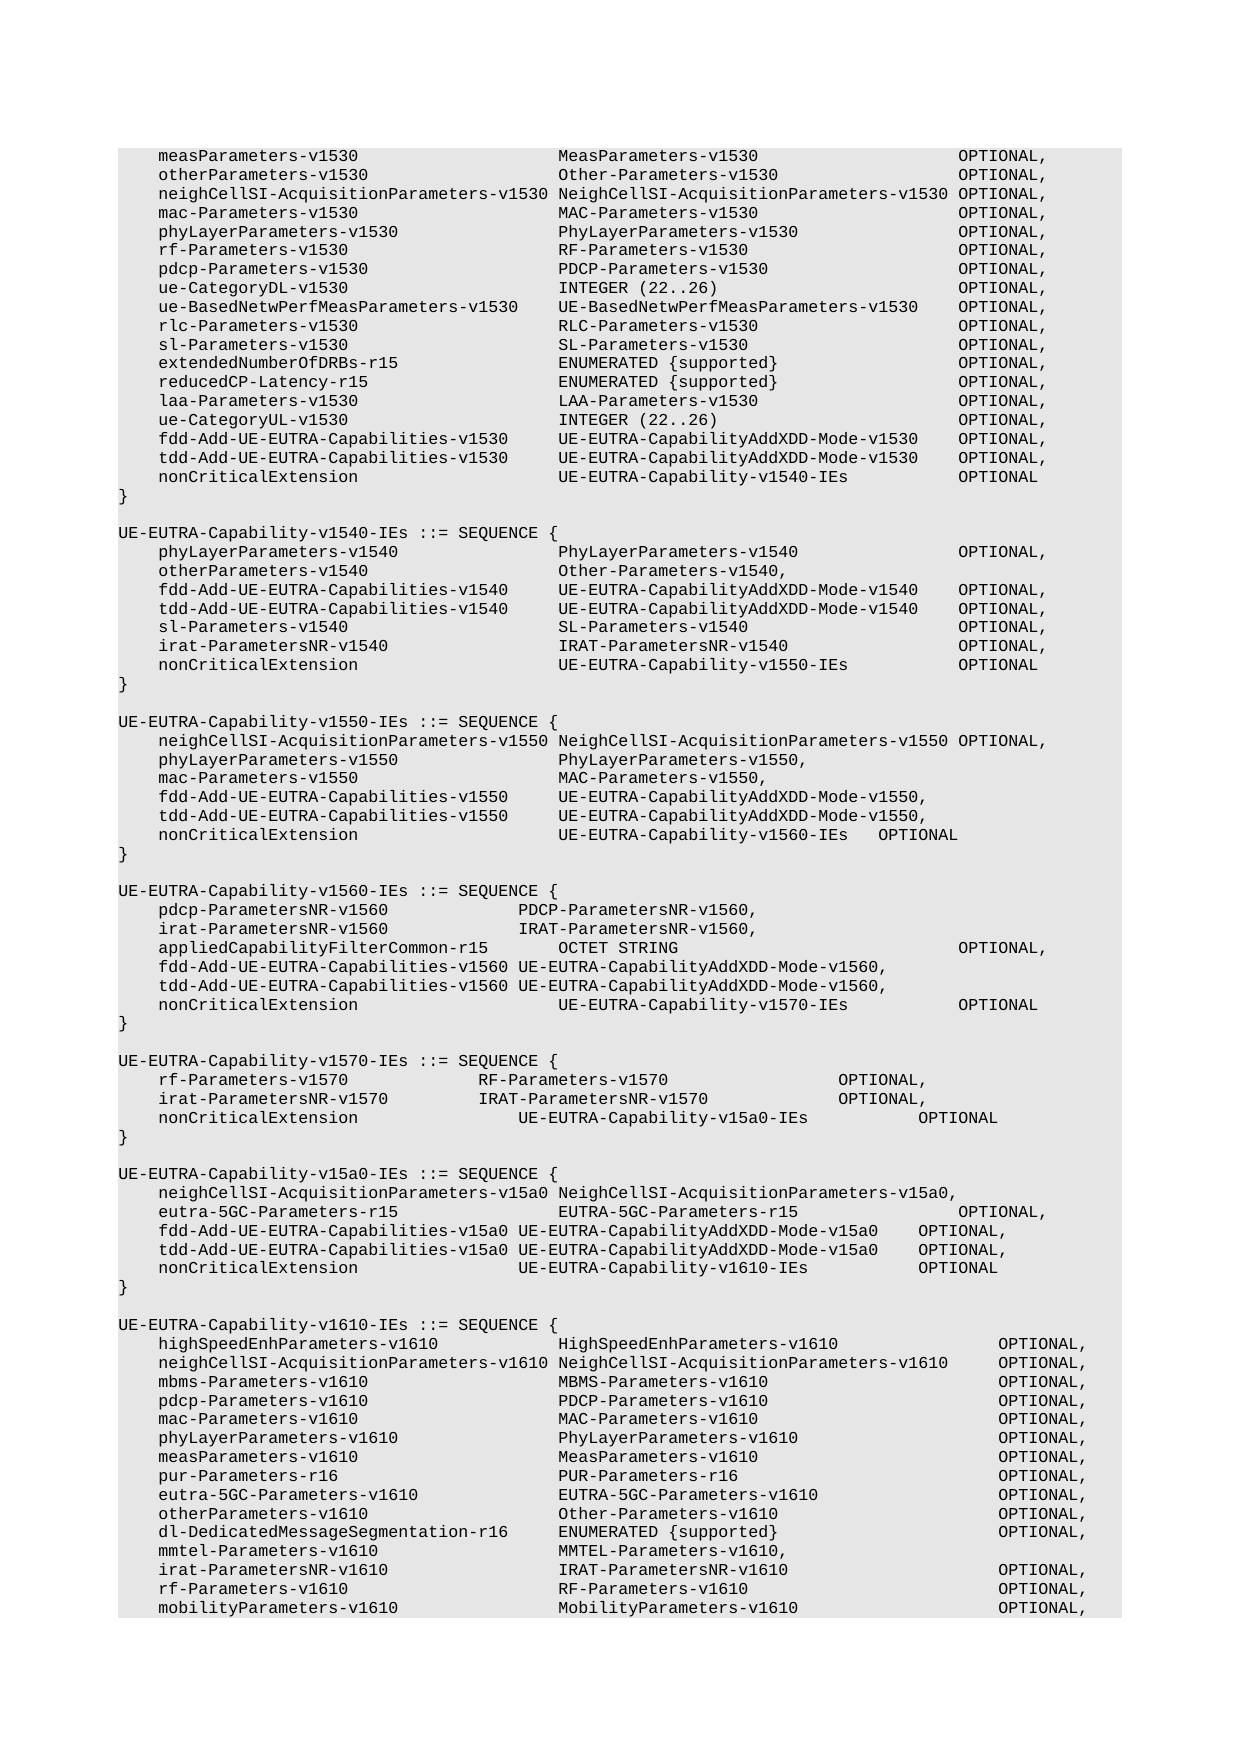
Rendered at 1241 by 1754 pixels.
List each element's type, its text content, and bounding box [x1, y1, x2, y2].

text tdd-Add-UE-EUTRA-Capabilities-v1550 UE-EUTRA-CapabilityAddXDD-Mode-v1550, [118, 808, 1122, 826]
text nonCriticalExtension UE-EUTRA-Capability-v1550-IEs OPTIONAL [118, 657, 1122, 676]
text UE-EUTRA-Capability-v1560-IEs ::= SEQUENCE { [118, 883, 1122, 902]
text tdd-Add-UE-EUTRA-Capabilities-v1540 UE-EUTRA-CapabilityAddXDD-Mode-v1540 OPTIONAL, [118, 600, 1122, 619]
text pur-Parameters-r16 PUR-Parameters-r16 OPTIONAL, [118, 1467, 1122, 1486]
text pdcp-Parameters-v1610 PDCP-Parameters-v1610 OPTIONAL, [118, 1392, 1122, 1411]
text sl-Parameters-v1530 SL-Parameters-v1530 OPTIONAL, [118, 336, 1122, 355]
text neighCellSI-AcquisitionParameters-v1550 NeighCellSI-AcquisitionParameters-v1550 OPTIONAL, [118, 732, 1122, 751]
text nonCriticalExtension UE-EUTRA-Capability-v1560-IEs OPTIONAL [118, 826, 1122, 845]
text neighCellSI-AcquisitionParameters-v15a0 NeighCellSI-AcquisitionParameters-v15a0, [118, 1185, 1122, 1203]
text rf-Parameters-v1530 RF-Parameters-v1530 OPTIONAL, [118, 242, 1122, 261]
text sl-Parameters-v1540 SL-Parameters-v1540 OPTIONAL, [118, 619, 1122, 638]
text mac-Parameters-v1550 MAC-Parameters-v1550, [118, 770, 1122, 789]
text } [118, 1015, 1122, 1034]
text highSpeedEnhParameters-v1610 HighSpeedEnhParameters-v1610 OPTIONAL, [118, 1336, 1122, 1354]
text nonCriticalExtension UE-EUTRA-Capability-v15a0-IEs OPTIONAL [118, 1109, 1122, 1128]
text } [118, 487, 1122, 506]
text dl-DedicatedMessageSegmentation-r16 ENUMERATED {supported} OPTIONAL, [118, 1524, 1122, 1543]
text fdd-Add-UE-EUTRA-Capabilities-v15a0 UE-EUTRA-CapabilityAddXDD-Mode-v15a0 OPTIONAL, [118, 1222, 1122, 1241]
text UE-EUTRA-Capability-v1570-IEs ::= SEQUENCE { [118, 1053, 1122, 1072]
text irat-ParametersNR-v1570 IRAT-ParametersNR-v1570 OPTIONAL, [118, 1090, 1122, 1109]
text neighCellSI-AcquisitionParameters-v1610 NeighCellSI-AcquisitionParameters-v1610 OPTIONAL, [118, 1354, 1122, 1373]
text } [118, 1279, 1122, 1298]
text appliedCapabilityFilterCommon-r15 OCTET STRING OPTIONAL, [118, 939, 1122, 958]
text UE-EUTRA-Capability-v15a0-IEs ::= SEQUENCE { [118, 1166, 1122, 1185]
text ue-CategoryUL-v1530 INTEGER (22..26) OPTIONAL, [118, 412, 1122, 431]
text phyLayerParameters-v1550 PhyLayerParameters-v1550, [118, 751, 1122, 770]
text UE-EUTRA-Capability-v1550-IEs ::= SEQUENCE { [118, 713, 1122, 732]
text } [118, 845, 1122, 864]
text UE-EUTRA-Capability-v1610-IEs ::= SEQUENCE { [118, 1317, 1122, 1336]
text otherParameters-v1530 Other-Parameters-v1530 OPTIONAL, [118, 167, 1122, 185]
text mmtel-Parameters-v1610 MMTEL-Parameters-v1610, [118, 1543, 1122, 1562]
text rf-Parameters-v1610 RF-Parameters-v1610 OPTIONAL, [118, 1581, 1122, 1599]
text pdcp-Parameters-v1530 PDCP-Parameters-v1530 OPTIONAL, [118, 261, 1122, 280]
text fdd-Add-UE-EUTRA-Capabilities-v1560 UE-EUTRA-CapabilityAddXDD-Mode-v1560, [118, 958, 1122, 977]
text } [118, 1128, 1122, 1147]
text phyLayerParameters-v1610 PhyLayerParameters-v1610 OPTIONAL, [118, 1430, 1122, 1449]
text irat-ParametersNR-v1560 IRAT-ParametersNR-v1560, [118, 921, 1122, 939]
text measParameters-v1530 MeasParameters-v1530 OPTIONAL, [118, 148, 1122, 167]
text otherParameters-v1540 Other-Parameters-v1540, [118, 562, 1122, 581]
text ue-BasedNetwPerfMeasParameters-v1530 UE-BasedNetwPerfMeasParameters-v1530 OPTIONAL, [118, 298, 1122, 317]
text extendedNumberOfDRBs-r15 ENUMERATED {supported} OPTIONAL, [118, 355, 1122, 374]
text laa-Parameters-v1530 LAA-Parameters-v1530 OPTIONAL, [118, 393, 1122, 412]
text tdd-Add-UE-EUTRA-Capabilities-v1530 UE-EUTRA-CapabilityAddXDD-Mode-v1530 OPTIONAL, [118, 449, 1122, 468]
text ue-CategoryDL-v1530 INTEGER (22..26) OPTIONAL, [118, 280, 1122, 298]
text pdcp-ParametersNR-v1560 PDCP-ParametersNR-v1560, [118, 902, 1122, 921]
text eutra-5GC-Parameters-r15 EUTRA-5GC-Parameters-r15 OPTIONAL, [118, 1203, 1122, 1222]
text mac-Parameters-v1610 MAC-Parameters-v1610 OPTIONAL, [118, 1411, 1122, 1430]
text fdd-Add-UE-EUTRA-Capabilities-v1550 UE-EUTRA-CapabilityAddXDD-Mode-v1550, [118, 789, 1122, 808]
text otherParameters-v1610 Other-Parameters-v1610 OPTIONAL, [118, 1505, 1122, 1524]
text } [118, 676, 1122, 694]
text nonCriticalExtension UE-EUTRA-Capability-v1540-IEs OPTIONAL [118, 468, 1122, 487]
text eutra-5GC-Parameters-v1610 EUTRA-5GC-Parameters-v1610 OPTIONAL, [118, 1486, 1122, 1505]
text phyLayerParameters-v1540 PhyLayerParameters-v1540 OPTIONAL, [118, 544, 1122, 562]
text phyLayerParameters-v1530 PhyLayerParameters-v1530 OPTIONAL, [118, 223, 1122, 242]
text measParameters-v1610 MeasParameters-v1610 OPTIONAL, [118, 1449, 1122, 1467]
text mobilityParameters-v1610 MobilityParameters-v1610 OPTIONAL, [118, 1599, 1122, 1618]
text irat-ParametersNR-v1540 IRAT-ParametersNR-v1540 OPTIONAL, [118, 638, 1122, 657]
text rlc-Parameters-v1530 RLC-Parameters-v1530 OPTIONAL, [118, 317, 1122, 336]
text fdd-Add-UE-EUTRA-Capabilities-v1540 UE-EUTRA-CapabilityAddXDD-Mode-v1540 OPTIONAL, [118, 581, 1122, 600]
text mbms-Parameters-v1610 MBMS-Parameters-v1610 OPTIONAL, [118, 1373, 1122, 1392]
text nonCriticalExtension UE-EUTRA-Capability-v1570-IEs OPTIONAL [118, 996, 1122, 1015]
text irat-ParametersNR-v1610 IRAT-ParametersNR-v1610 OPTIONAL, [118, 1562, 1122, 1581]
text UE-EUTRA-Capability-v1540-IEs ::= SEQUENCE { [118, 525, 1122, 544]
text neighCellSI-AcquisitionParameters-v1530 NeighCellSI-AcquisitionParameters-v1530 OPTIONAL, [118, 185, 1122, 204]
text rf-Parameters-v1570 RF-Parameters-v1570 OPTIONAL, [118, 1072, 1122, 1090]
text reducedCP-Latency-r15 ENUMERATED {supported} OPTIONAL, [118, 374, 1122, 393]
text tdd-Add-UE-EUTRA-Capabilities-v1560 UE-EUTRA-CapabilityAddXDD-Mode-v1560, [118, 977, 1122, 996]
text tdd-Add-UE-EUTRA-Capabilities-v15a0 UE-EUTRA-CapabilityAddXDD-Mode-v15a0 OPTIONAL, [118, 1241, 1122, 1260]
text fdd-Add-UE-EUTRA-Capabilities-v1530 UE-EUTRA-CapabilityAddXDD-Mode-v1530 OPTIONAL, [118, 431, 1122, 449]
text mac-Parameters-v1530 MAC-Parameters-v1530 OPTIONAL, [118, 204, 1122, 223]
text nonCriticalExtension UE-EUTRA-Capability-v1610-IEs OPTIONAL [118, 1260, 1122, 1279]
